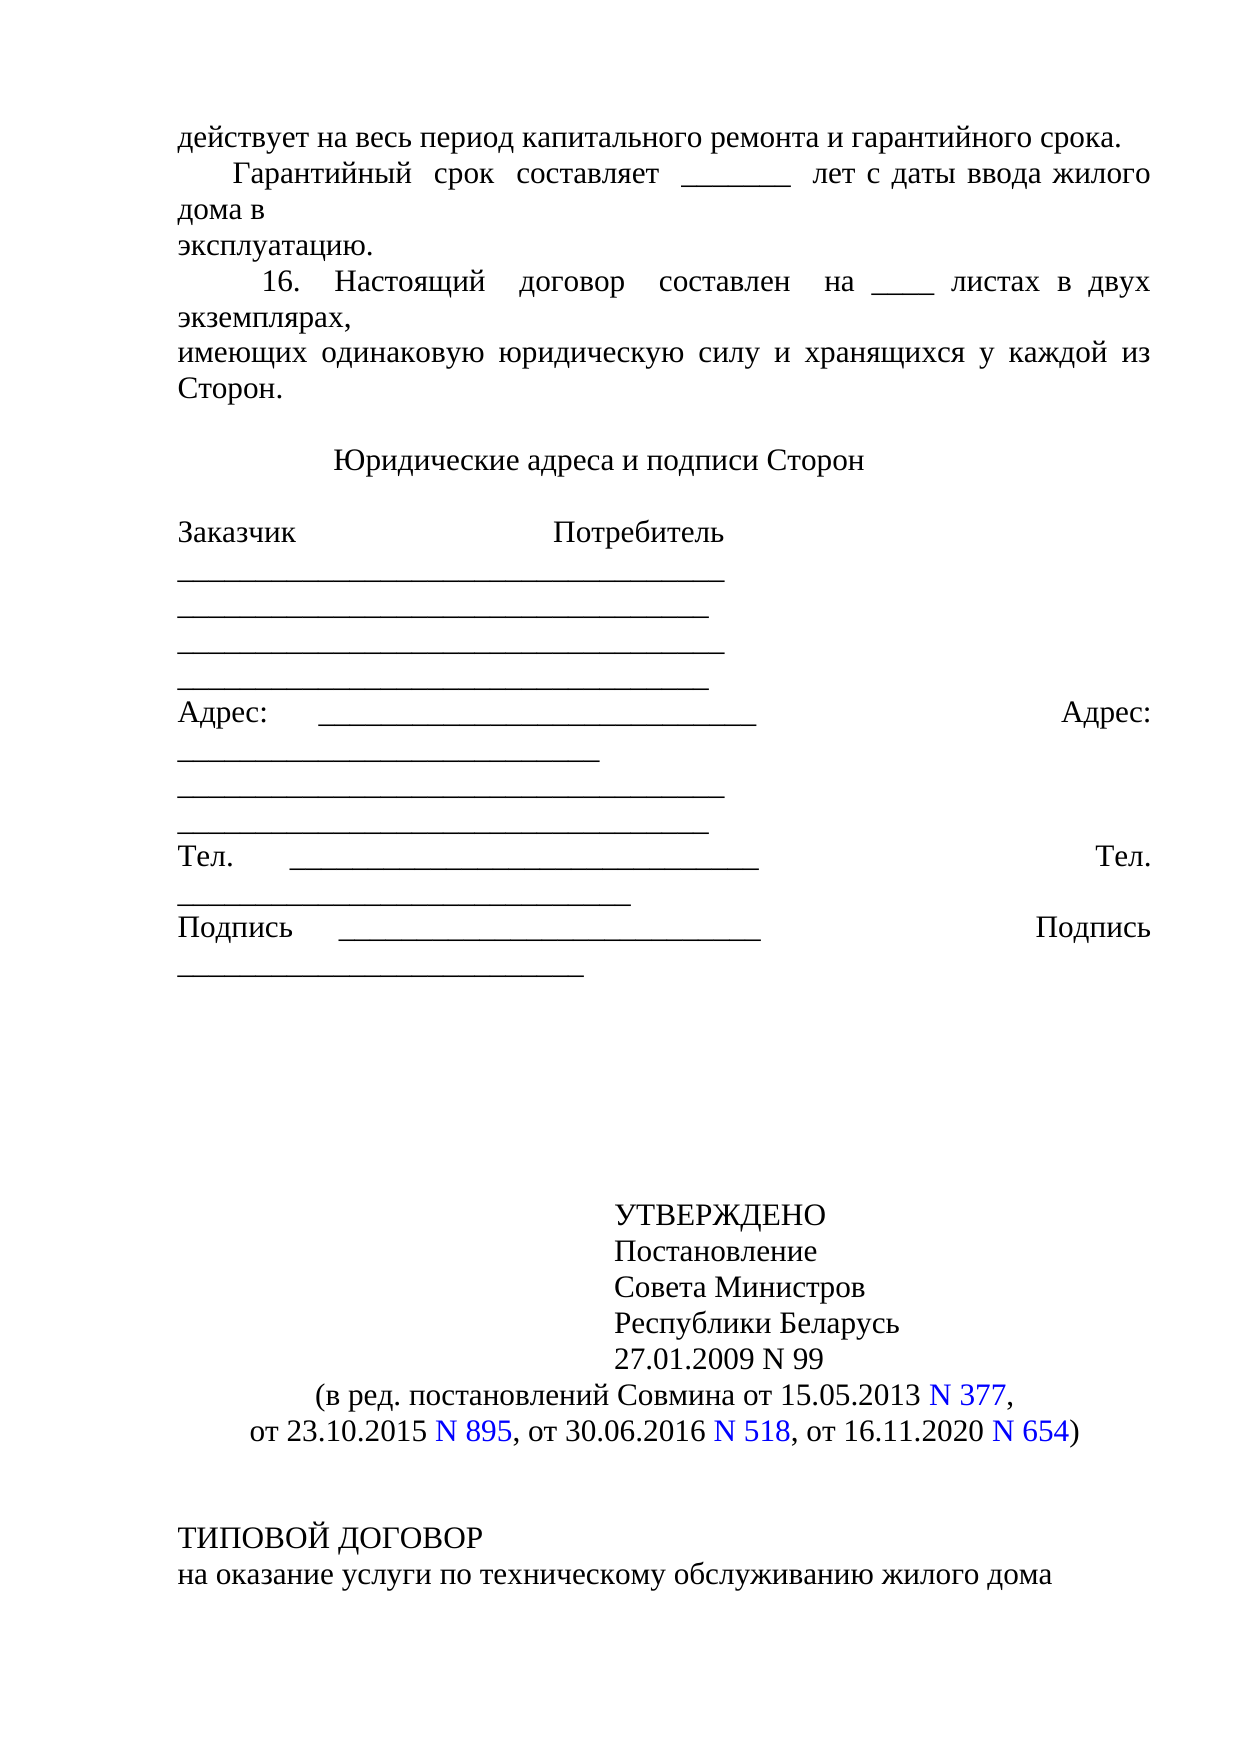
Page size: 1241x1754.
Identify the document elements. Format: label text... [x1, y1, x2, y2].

text Гарантийный срок составляет _______ лет с даты ввода жилого дома в [177, 154, 1152, 226]
text 16. Настоящий договор составлен на ____ листах в двух экземплярах, [177, 262, 1152, 334]
text ___________________________________ __________________________________ [177, 549, 1152, 621]
text Республики Беларусь [177, 1304, 1152, 1340]
text имеющих одинаковую юридическую силу и хранящихся у каждой из Сторон. [177, 334, 1152, 406]
text (в ред. постановлений Совмина от 15.05.2013 N 377, [177, 1376, 1152, 1412]
text от 23.10.2015 N 895, от 30.06.2016 N 518, от 16.11.2020 N 654) [177, 1412, 1152, 1448]
text действует на весь период капитального ремонта и гарантийного срока. [177, 118, 1152, 154]
text Адрес: ____________________________ Адрес: ___________________________ [177, 693, 1152, 765]
text Заказчик Потребитель [177, 513, 1152, 549]
text Юридические адреса и подписи Сторон [177, 442, 1152, 477]
text УТВЕРЖДЕНО [177, 1196, 1152, 1232]
text Тел. ______________________________ Тел. _____________________________ [177, 837, 1152, 909]
text 27.01.2009 N 99 [177, 1340, 1152, 1376]
text ___________________________________ __________________________________ [177, 621, 1152, 693]
text Постановление [177, 1232, 1152, 1268]
text ___________________________________ __________________________________ [177, 765, 1152, 837]
text Совета Министров [177, 1268, 1152, 1304]
text эксплуатацию. [177, 226, 1152, 262]
text ТИПОВОЙ ДОГОВОР [177, 1520, 1152, 1556]
text на оказание услуги по техническому обслуживанию жилого дома [177, 1556, 1152, 1592]
text Подпись ___________________________ Подпись __________________________ [177, 909, 1152, 981]
